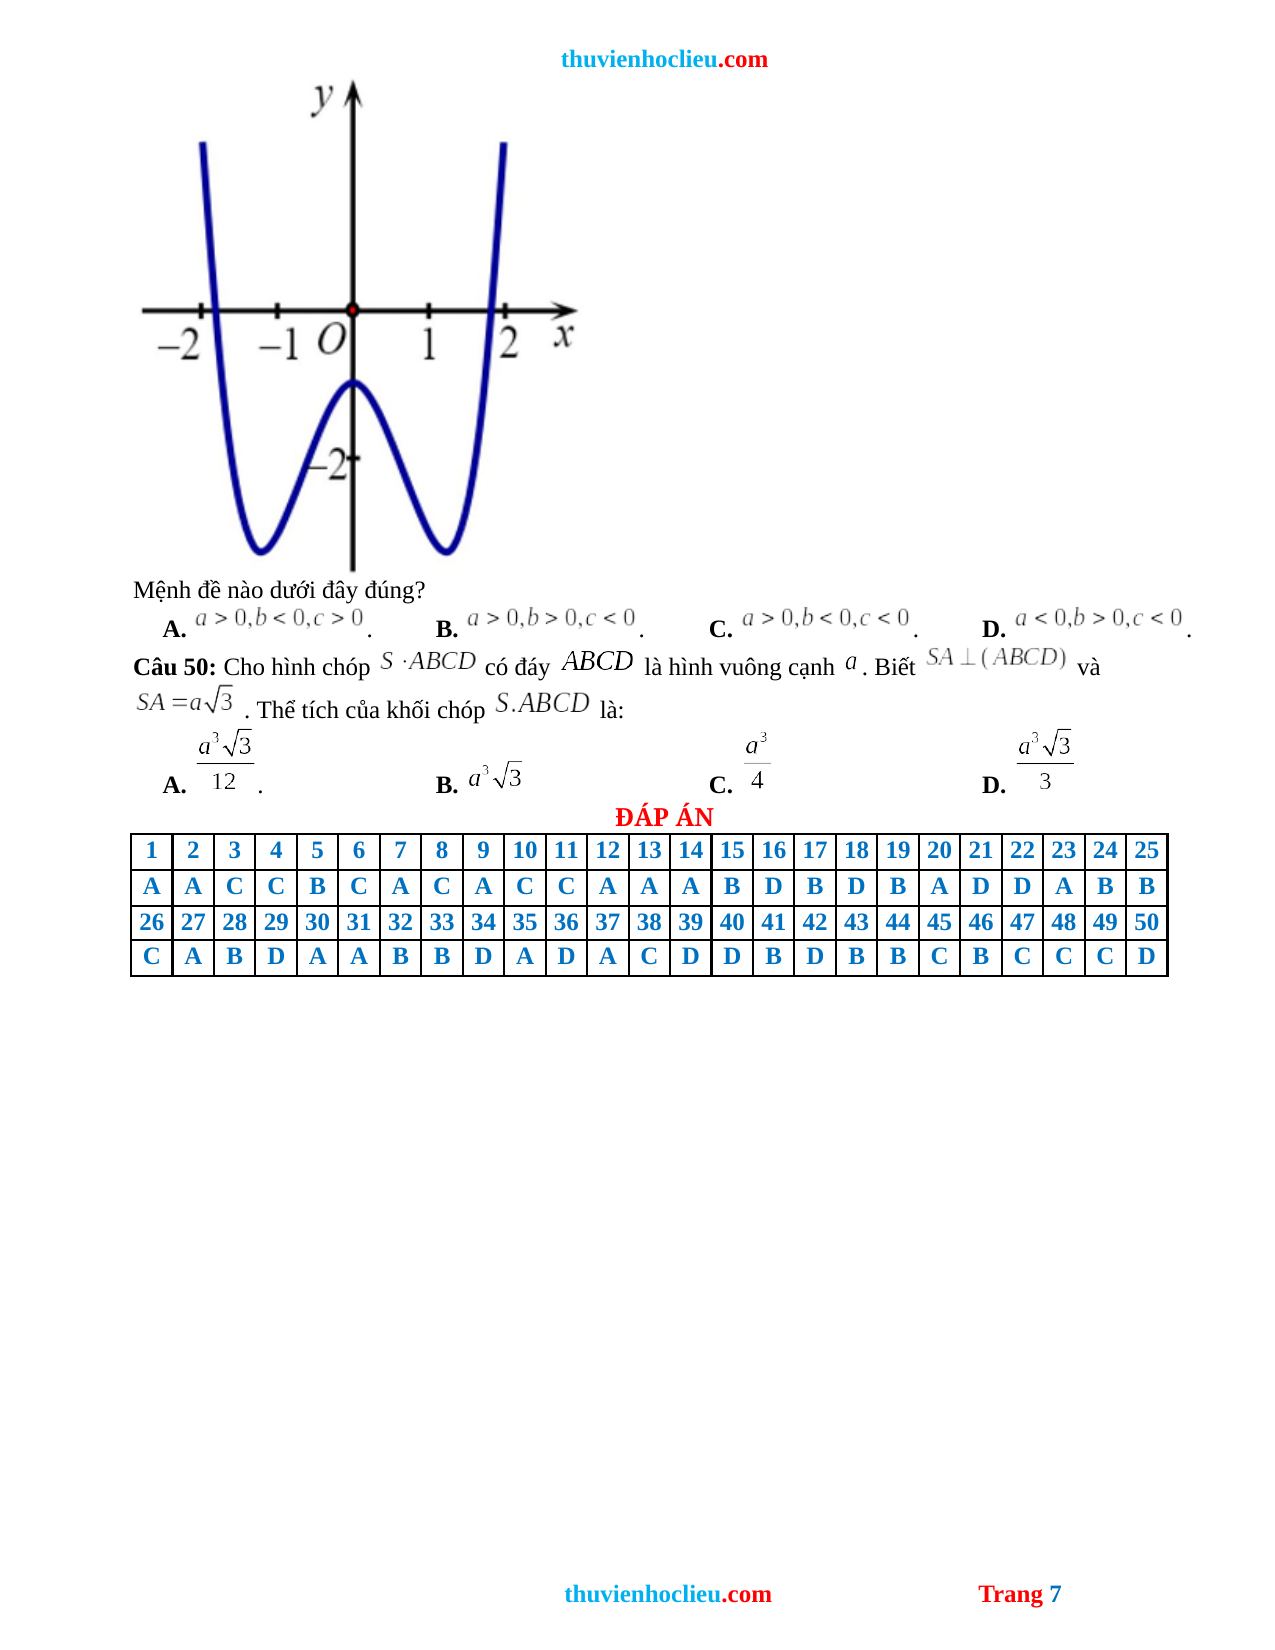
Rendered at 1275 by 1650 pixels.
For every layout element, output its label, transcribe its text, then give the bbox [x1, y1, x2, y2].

table_cell C [132, 941, 171, 975]
table_header 11 [547, 835, 586, 869]
text A. . B. . C. . D. . [133, 604, 1196, 642]
text ĐÁP ÁN [133, 799, 1196, 833]
table_cell 29 [256, 907, 296, 939]
table_header 4 [256, 835, 296, 869]
table_cell A [298, 941, 337, 975]
table_header 1 [132, 835, 171, 869]
table_cell 32 [381, 907, 420, 939]
table_header 5 [298, 835, 337, 869]
table_cell A [132, 871, 171, 905]
table_header 13 [630, 835, 669, 869]
table_cell D [754, 871, 793, 905]
table_cell C [422, 871, 462, 905]
table_cell B [1127, 871, 1166, 905]
table_cell C [1003, 941, 1042, 975]
table_cell 38 [630, 907, 669, 939]
table_cell C [256, 871, 296, 905]
table_header 9 [464, 835, 503, 869]
table_cell B [754, 941, 793, 975]
table_header 7 [381, 835, 420, 869]
table_cell A [174, 941, 213, 975]
table_cell C [1044, 941, 1084, 975]
table_cell 33 [422, 907, 462, 939]
table_header 21 [961, 835, 1001, 869]
table_header 25 [1127, 835, 1166, 869]
table_header 18 [837, 835, 876, 869]
table_cell D [837, 871, 876, 905]
table_cell A [630, 871, 669, 905]
table_cell D [713, 941, 752, 975]
table_cell 44 [878, 907, 918, 939]
table_cell D [671, 941, 710, 975]
table_cell C [339, 871, 379, 905]
table_cell D [961, 871, 1001, 905]
table_cell C [1086, 941, 1125, 975]
table_header 14 [671, 835, 710, 869]
picture [132, 73, 583, 576]
table_cell A [339, 941, 379, 975]
table_cell B [713, 871, 752, 905]
table_cell 31 [339, 907, 379, 939]
table_header 23 [1044, 835, 1084, 869]
table_cell B [837, 941, 876, 975]
table_cell D [795, 941, 835, 975]
table_cell B [215, 941, 254, 975]
text Mệnh đề nào dưới đây đúng? [133, 575, 1196, 604]
table_header 17 [795, 835, 835, 869]
table_cell B [381, 941, 420, 975]
table_cell 42 [795, 907, 835, 939]
table_cell A [174, 871, 213, 905]
table_cell B [298, 871, 337, 905]
table_cell 30 [298, 907, 337, 939]
table_header 10 [505, 835, 545, 869]
table_cell D [256, 941, 296, 975]
table_cell D [1127, 941, 1166, 975]
table_cell 28 [215, 907, 254, 939]
table_cell 45 [920, 907, 959, 939]
table_cell A [920, 871, 959, 905]
table_cell B [961, 941, 1001, 975]
table_cell 50 [1127, 907, 1166, 939]
table_header 20 [920, 835, 959, 869]
table_cell A [671, 871, 710, 905]
table_cell B [878, 941, 918, 975]
table_cell C [547, 871, 586, 905]
table_cell D [547, 941, 586, 975]
table_cell 36 [547, 907, 586, 939]
table_cell A [1044, 871, 1084, 905]
table_cell 43 [837, 907, 876, 939]
table_cell 37 [588, 907, 628, 939]
table_header 16 [754, 835, 793, 869]
text A. . B. C. D. [133, 723, 1196, 799]
table_header 22 [1003, 835, 1042, 869]
table_cell 49 [1086, 907, 1125, 939]
table_header 15 [713, 835, 752, 869]
table_cell D [1003, 871, 1042, 905]
table_cell 46 [961, 907, 1001, 939]
table_cell 48 [1044, 907, 1084, 939]
table_header 8 [422, 835, 462, 869]
table_cell B [878, 871, 918, 905]
table_cell 40 [713, 907, 752, 939]
table_cell A [505, 941, 545, 975]
table_cell 41 [754, 907, 793, 939]
table_header 12 [588, 835, 628, 869]
table_cell B [795, 871, 835, 905]
table_cell A [588, 941, 628, 975]
table_cell C [920, 941, 959, 975]
table_cell 26 [132, 907, 171, 939]
table_cell 35 [505, 907, 545, 939]
table_cell A [464, 871, 503, 905]
table_header 19 [878, 835, 918, 869]
table_cell C [505, 871, 545, 905]
text Câu 50: Cho hình chóp có đáy là hình vuông cạnh . Biết và . Thể tích cůa khối chóp là: [133, 642, 1196, 723]
table_cell A [588, 871, 628, 905]
table_cell A [381, 871, 420, 905]
table_cell 34 [464, 907, 503, 939]
table_cell C [215, 871, 254, 905]
table_header 6 [339, 835, 379, 869]
table_header 24 [1086, 835, 1125, 869]
table_cell B [1086, 871, 1125, 905]
table_cell 27 [174, 907, 213, 939]
table_header 3 [215, 835, 254, 869]
table_cell 39 [671, 907, 710, 939]
table_cell 47 [1003, 907, 1042, 939]
table_cell C [630, 941, 669, 975]
table_cell B [422, 941, 462, 975]
table_header 2 [174, 835, 213, 869]
table_cell D [464, 941, 503, 975]
